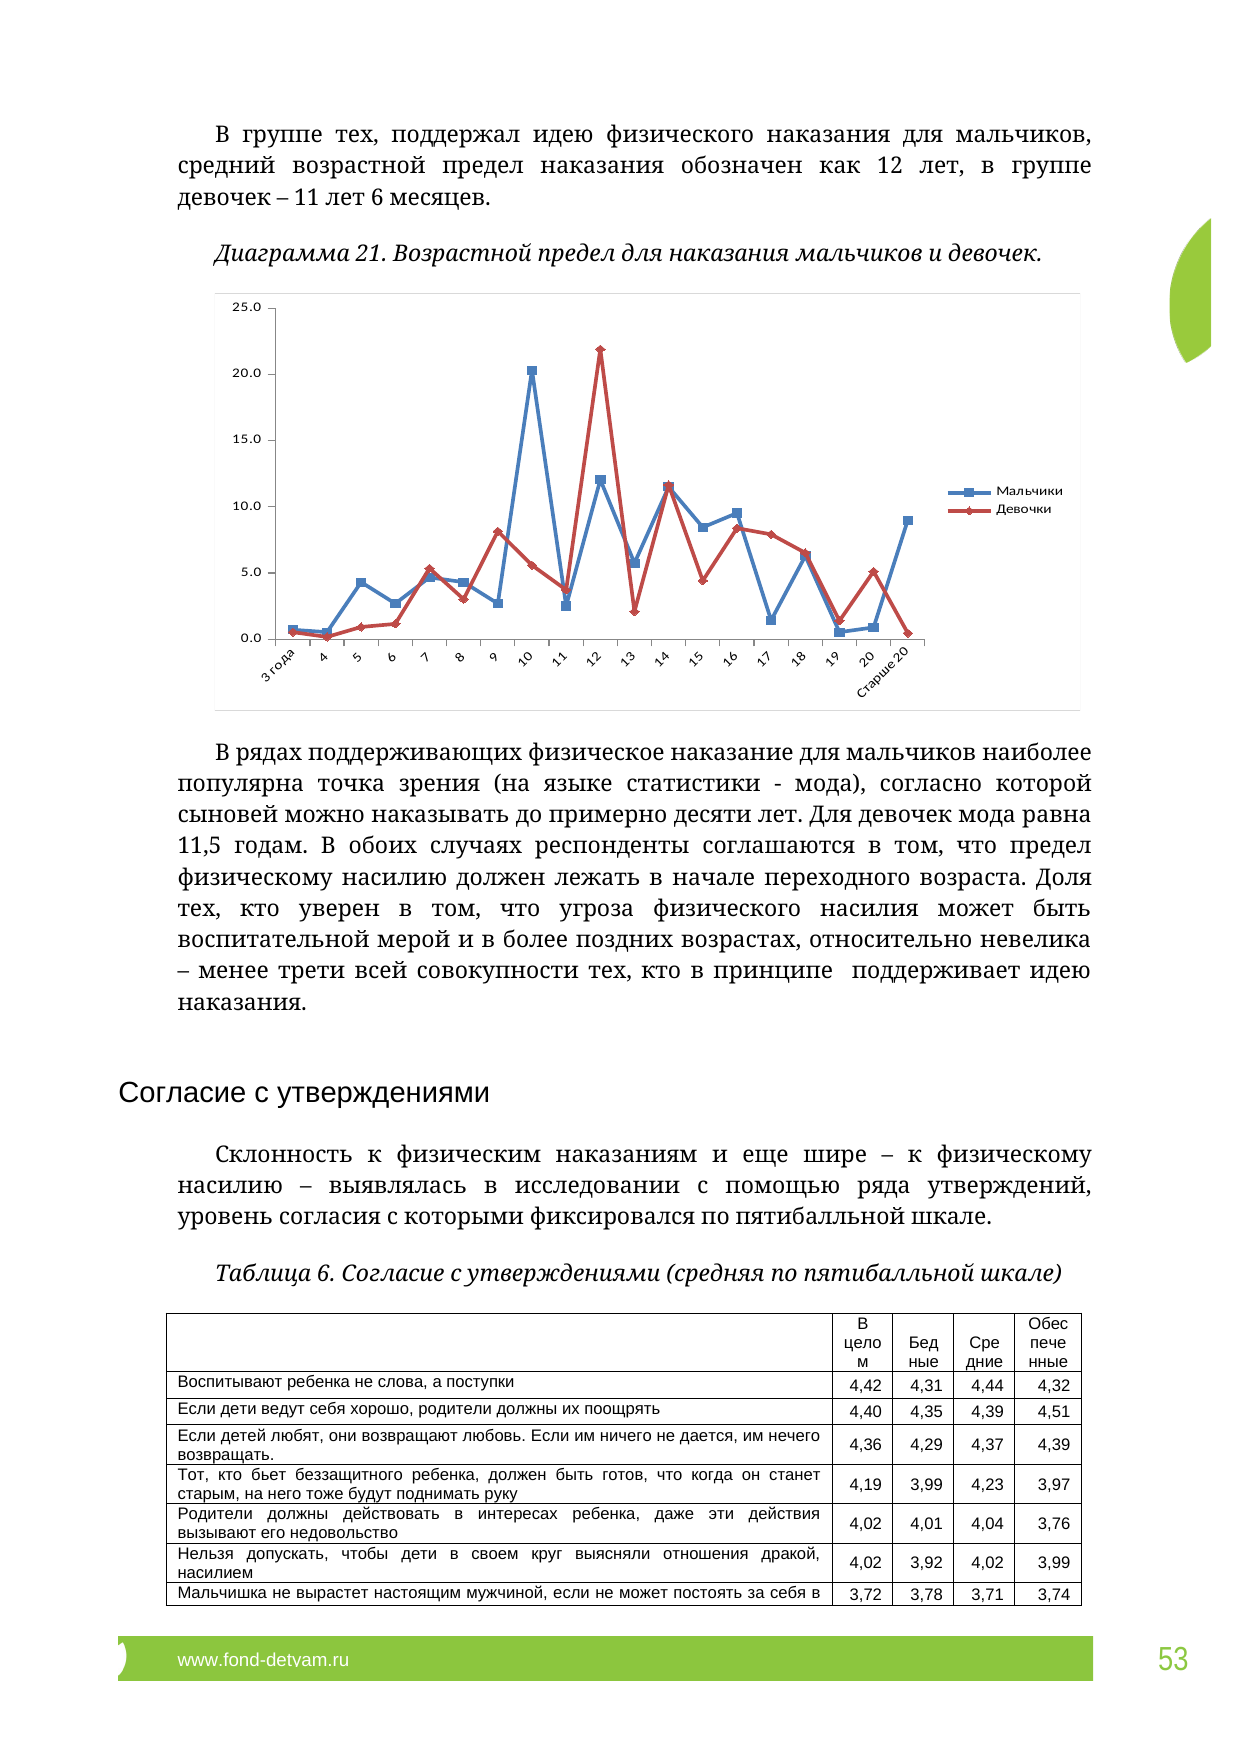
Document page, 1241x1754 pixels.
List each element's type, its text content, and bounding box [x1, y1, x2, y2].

table_cell 4,02 [833, 1504, 892, 1542]
table_cell 3,97 [1015, 1465, 1081, 1503]
table_cell 4,02 [954, 1544, 1014, 1582]
table_header В целом [833, 1314, 892, 1371]
table_cell 4,51 [1015, 1399, 1081, 1424]
table_cell 4,04 [954, 1504, 1014, 1542]
text Склонность к физическим наказаниям и еще шире – к физическому насилию – выявлялась в исследовании с помощью ряда утверждений, уровень согласия с которыми фиксировался по пятибалльной шкале. [177, 1138, 1092, 1231]
table_cell 4,36 [833, 1425, 892, 1464]
table_header Средние [954, 1314, 1014, 1371]
table_cell 4,42 [833, 1372, 892, 1398]
picture [118, 1636, 1094, 1681]
text Таблица 6. Согласие с утверждениями (средняя по пятибалльной шкале) [177, 1256, 1092, 1288]
table_cell 3,71 [954, 1583, 1014, 1605]
table_cell Тот, кто бьет беззащитного ребенка, должен быть готов, что когда он станет старым, на него тоже будут поднимать руку [167, 1465, 832, 1503]
table_cell 3,99 [1015, 1544, 1081, 1582]
table_cell 4,01 [893, 1504, 953, 1542]
table_cell 3,78 [893, 1583, 953, 1605]
table_cell 3,72 [833, 1583, 892, 1605]
table_cell 4,23 [954, 1465, 1014, 1503]
table_cell 4,31 [893, 1372, 953, 1398]
text Диаграмма 21. Возрастной предел для наказания мальчиков и девочек. [177, 237, 1092, 268]
table_cell Воспитывают ребенка не слова, а поступки [167, 1372, 832, 1398]
table_cell 4,35 [893, 1399, 953, 1424]
picture [1169, 218, 1212, 363]
table_cell 4,37 [954, 1425, 1014, 1464]
subtitle Согласие с утверждениями [118, 1075, 856, 1108]
table_cell 3,76 [1015, 1504, 1081, 1542]
text В группе тех, поддержал идею физического наказания для мальчиков, средний возрастной предел наказания обозначен как 12 лет, в группе девочек – 11 лет 6 месяцев. [177, 118, 1092, 212]
table_cell 4,29 [893, 1425, 953, 1464]
table_cell 4,39 [954, 1399, 1014, 1424]
table_header Обеспеченные [1015, 1314, 1081, 1371]
table_header [167, 1314, 832, 1371]
table_cell 4,19 [833, 1465, 892, 1503]
table_header Бедные [893, 1314, 953, 1371]
table_cell Если детей любят, они возвращают любовь. Если им ничего не дается, им нечего возвращать. [167, 1425, 832, 1464]
text В рядах поддерживающих физическое наказание для мальчиков наиболее популярна точка зрения (на языке статистики - мода), согласно которой сыновей можно наказывать до примерно десяти лет. Для девочек мода равна 11,5 годам. В обоих случаях респонденты соглашаются в том, что предел физическому насилию должен лежать в начале переходного возраста. Доля тех, кто уверен в том, что угроза физического насилия может быть воспитательной мерой и в более поздних возрастах, относительно невелика – менее трети всей совокупности тех, кто в принципе поддерживает идею наказания. [177, 735, 1092, 1017]
table_cell 3,92 [893, 1544, 953, 1582]
table_cell 4,40 [833, 1399, 892, 1424]
table_cell 4,44 [954, 1372, 1014, 1398]
table_cell Если дети ведут себя хорошо, родители должны их поощрять [167, 1399, 832, 1424]
table_cell 4,32 [1015, 1372, 1081, 1398]
table_cell 3,99 [893, 1465, 953, 1503]
table_cell Родители должны действовать в интересах ребенка, даже эти действия вызывают его недовольство [167, 1504, 832, 1542]
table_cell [167, 1583, 832, 1605]
table_cell 3,74 [1015, 1583, 1081, 1605]
table_cell Нельзя допускать, чтобы дети в своем круг выясняли отношения дракой, насилием [167, 1544, 832, 1582]
table_cell 4,39 [1015, 1425, 1081, 1464]
table_cell 4,02 [833, 1544, 892, 1582]
